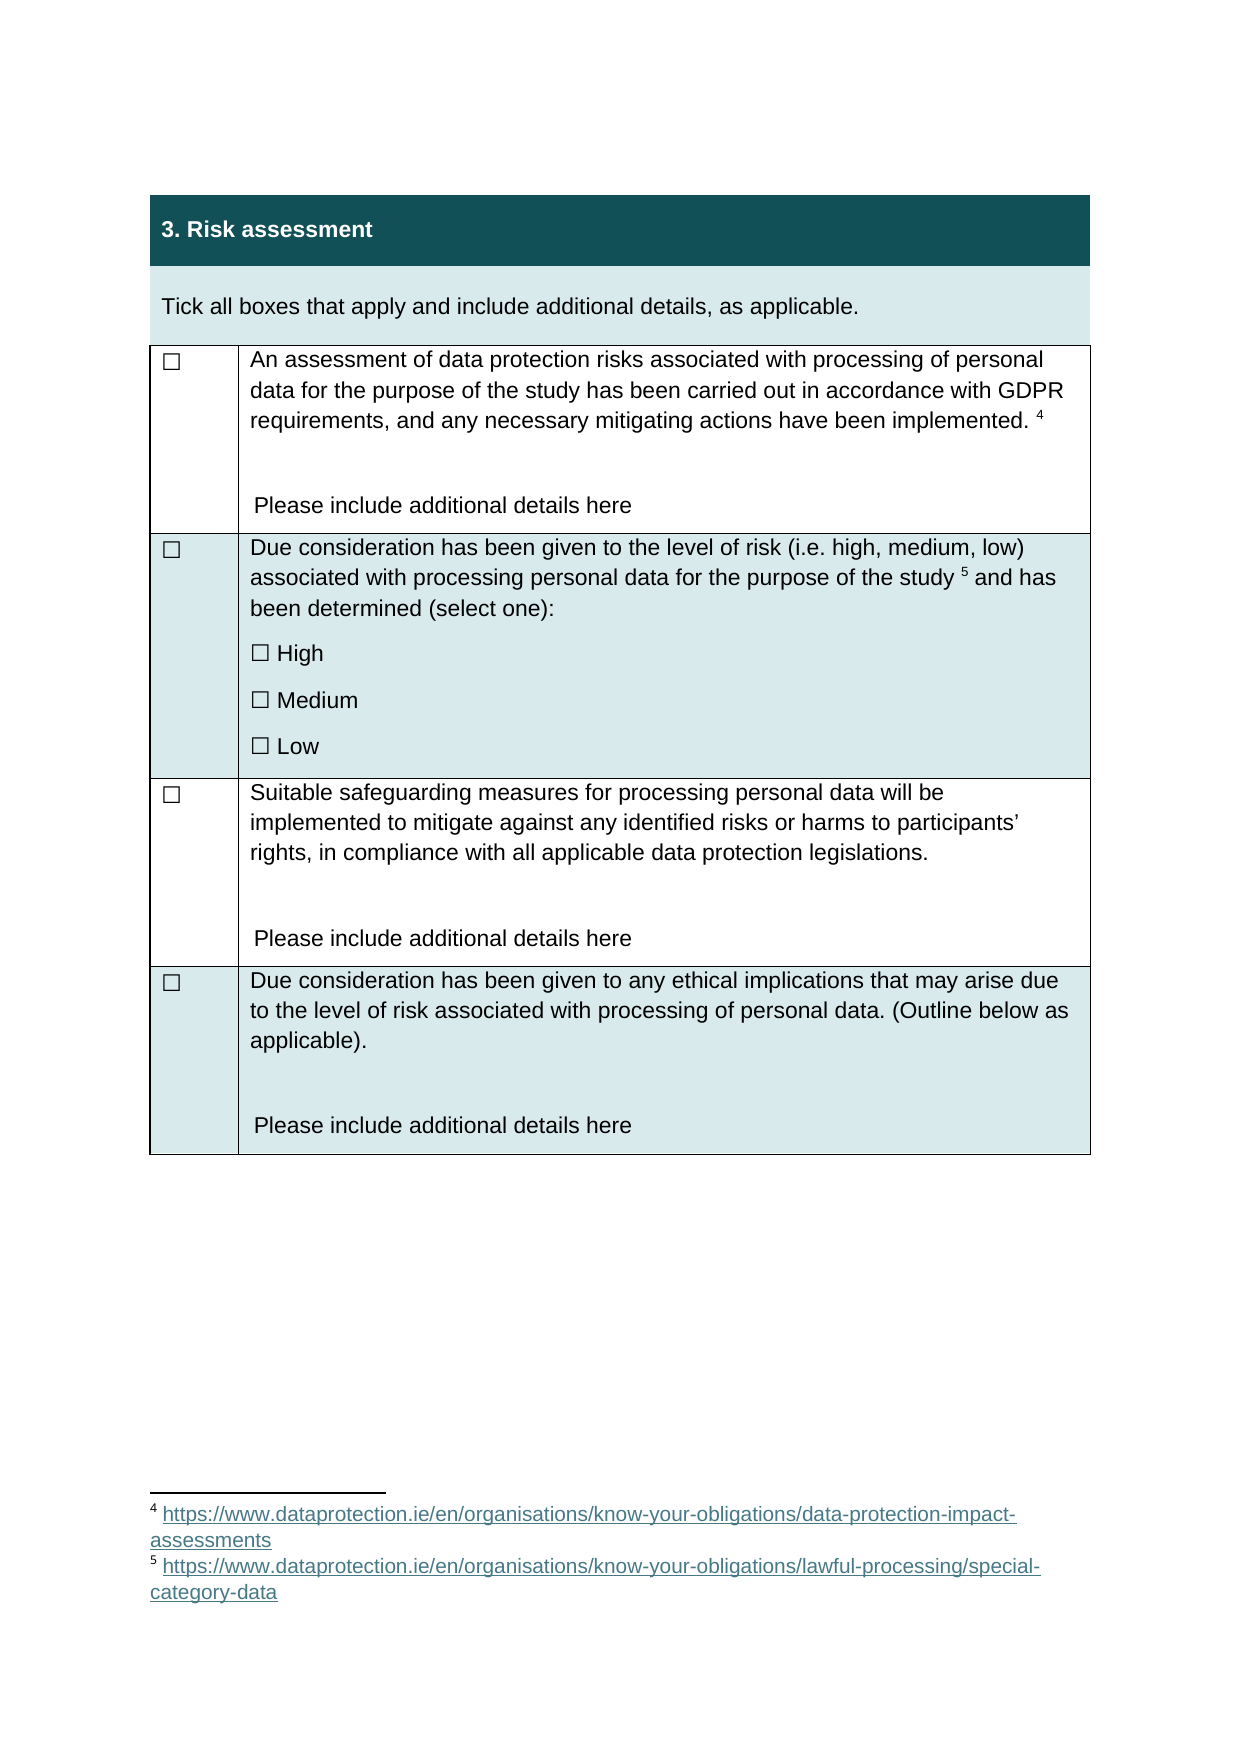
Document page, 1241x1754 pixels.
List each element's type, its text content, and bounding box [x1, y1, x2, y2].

table_header 3. Risk assessment [150, 195, 1090, 266]
table_cell [151, 346, 238, 533]
table_cell An assessment of data protection risks associated with processing of personal data for the purpose of the study has been carried out in accordance with GDPR requirements, and any necessary mitigating actions have been implemented. [239, 346, 1090, 533]
table_cell Due consideration has been given to any ethical implications that may arise due to the level of risk associated with processing of personal data. (Outline below as applicable). [239, 967, 1090, 1153]
table_cell [151, 779, 238, 966]
table_cell [151, 967, 238, 1153]
table_cell Tick all boxes that apply and include additional details, as applicable. [150, 266, 1090, 345]
table_cell Due consideration has been given to the level of risk (i.e. high, medium, low) associated with processing personal data for the purpose of the study and has been determined (select one): [239, 534, 1090, 778]
table_cell Suitable safeguarding measures for processing personal data will be implemented to mitigate against any identified risks or harms to participants’ rights, in compliance with all applicable data protection legislations. [239, 779, 1090, 966]
table_cell [151, 534, 238, 778]
